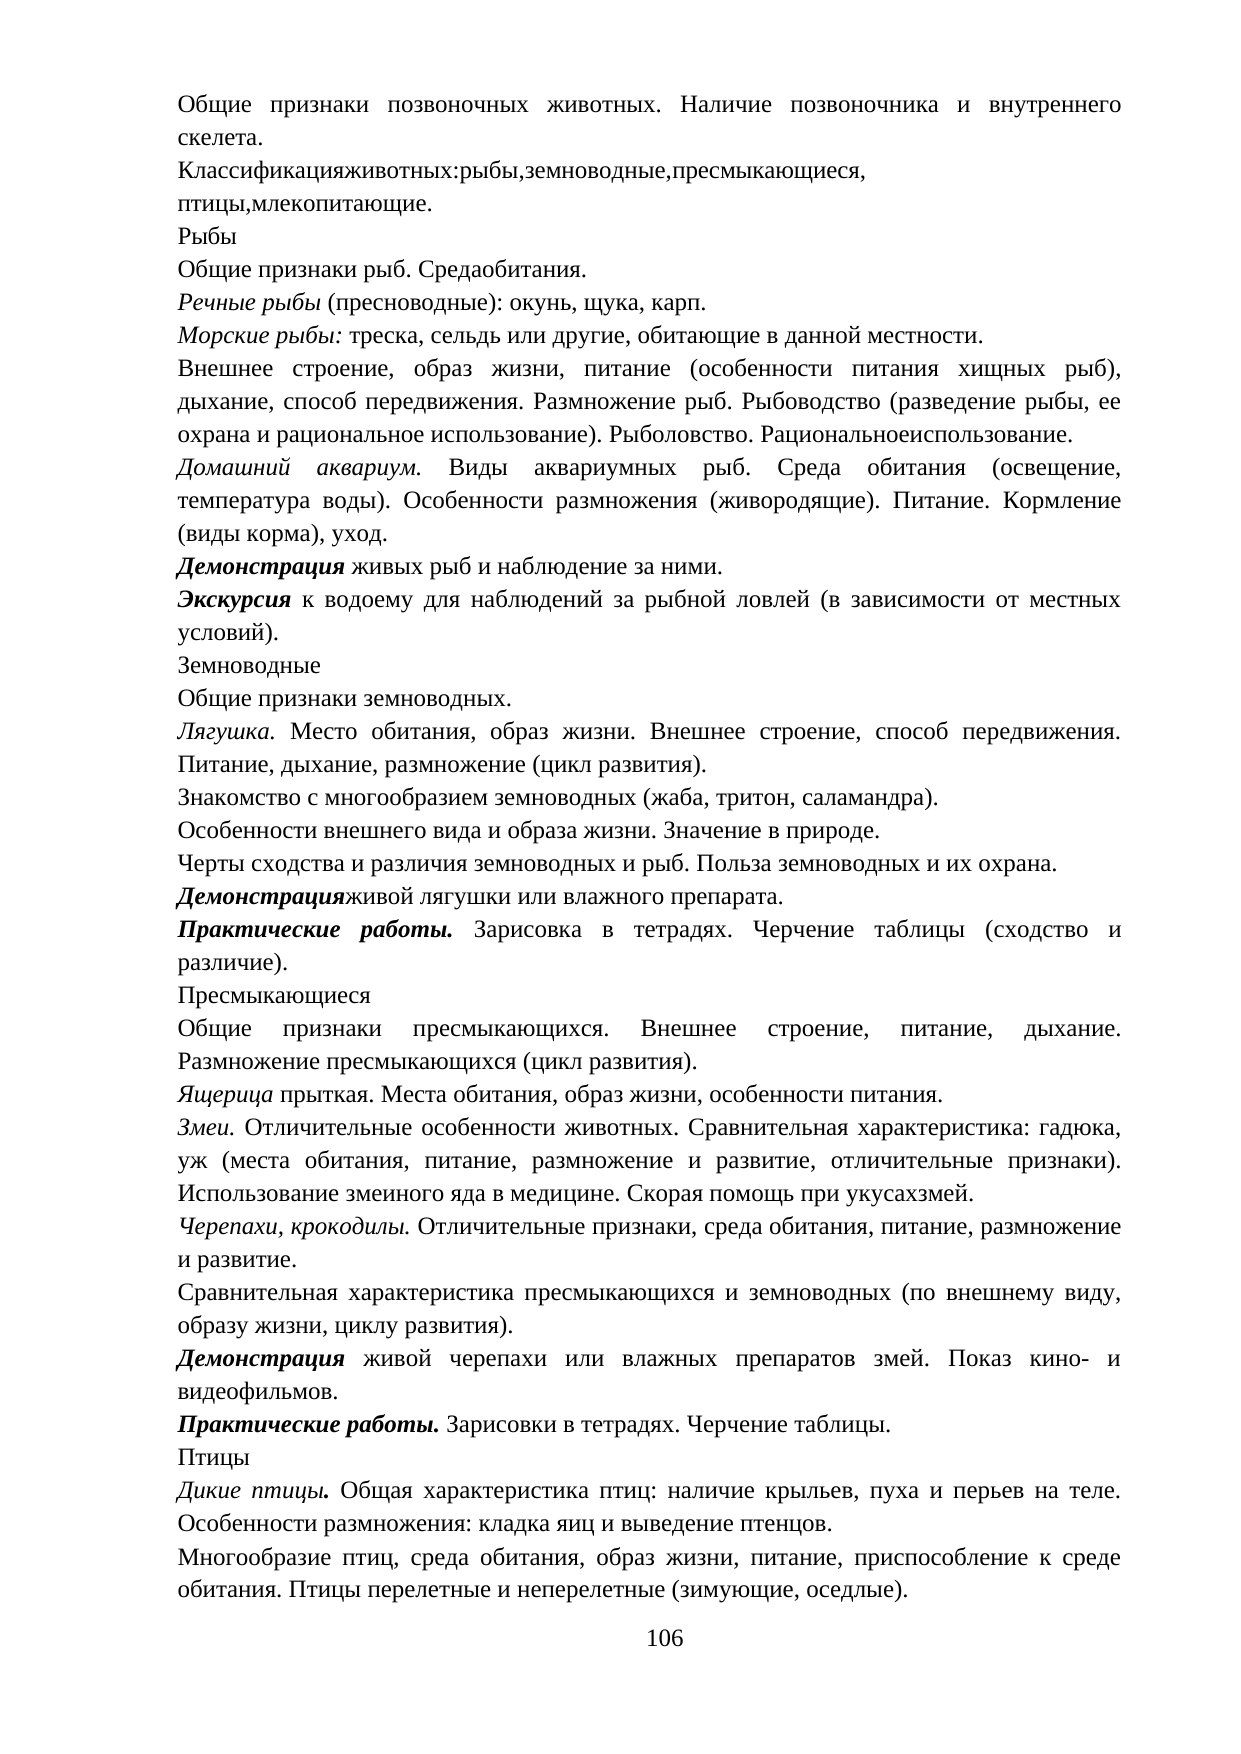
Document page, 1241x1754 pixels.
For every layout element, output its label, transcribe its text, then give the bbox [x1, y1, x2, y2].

text Многообразие птиц, среда обитания, образ жизни, питание, приспособление к среде обитания. Птицы перелетные и неперелетные (зимующие, оседлые). [177, 1542, 1122, 1603]
text Демонстрация живых рыб и наблюдение за ними. [177, 551, 1122, 580]
text Черепахи, крокодилы. Отличительные признаки, среда обитания, питание, размножение и развитие. [177, 1211, 1122, 1273]
text Ящерица прыткая. Места обитания, образ жизни, особенности питания. [177, 1079, 1122, 1108]
text Общие признаки пресмыкающихся. Внешнее строение, питание, дыхание. Размножение пресмыкающихся (цикл развития). [177, 1013, 1122, 1075]
text Черты сходства и различия земноводных и рыб. Польза земноводных и их охрана. [177, 848, 1122, 877]
text Демонстрацияживой лягушки или влажного препарата. [177, 881, 1122, 910]
text Классификацияживотных:рыбы,земноводные,пресмыкающиеся, птицы,млекопитающие. [177, 155, 1122, 216]
text Речные рыбы (пресноводные): окунь, щука, карп. [177, 287, 1122, 316]
text Морские рыбы: треска, сельдь или другие, обитающие в данной местности. [177, 320, 1122, 348]
text Общие признаки рыб. Средаобитания. [177, 254, 1122, 282]
text Демонстрация живой черепахи или влажных препаратов змей. Показ кино- и видеофильмов. [177, 1343, 1122, 1405]
text Внешнее строение, образ жизни, питание (особенности питания хищных рыб), дыхание, способ передвижения. Размножение рыб. Рыбоводство (разведение рыбы, ее охрана и рациональное использование). Рыболовство. Рациональноеиспользование. [177, 353, 1122, 448]
text Пресмыкающиеся [177, 980, 1122, 1009]
text Знакомство с многообразием земноводных (жаба, тритон, саламандра). [177, 782, 1122, 811]
text Практические работы. Зарисовки в тетрадях. Черчение таблицы. [177, 1409, 1122, 1438]
text Общие признаки земноводных. [177, 683, 1122, 712]
text Змеи. Отличительные особенности животных. Сравнительная характеристика: гадюка, уж (места обитания, питание, размножение и развитие, отличительные признаки). Использование змеиного яда в медицине. Скорая помощь при укусахзмей. [177, 1112, 1122, 1207]
text Лягушка. Место обитания, образ жизни. Внешнее строение, способ передвижения. Питание, дыхание, размножение (цикл развития). [177, 716, 1122, 778]
text Домашний аквариум. Виды аквариумных рыб. Среда обитания (освещение, температура воды). Особенности размножения (живородящие). Питание. Кормление (виды корма), уход. [177, 452, 1122, 547]
text Рыбы [177, 221, 1122, 249]
text Экскурсия к водоему для наблюдений за рыбной ловлей (в зависимости от местных условий). [177, 584, 1122, 646]
text Птицы [177, 1442, 1122, 1471]
text Сравнительная характеристика пресмыкающихся и земноводных (по внешнему виду, образу жизни, циклу развития). [177, 1277, 1122, 1339]
text Дикие птицы. Общая характеристика птиц: наличие крыльев, пуха и перьев на теле. Особенности размножения: кладка яиц и выведение птенцов. [177, 1476, 1122, 1537]
text Общие признаки позвоночных животных. Наличие позвоночника и внутреннего скелета. [177, 89, 1122, 150]
text Земноводные [177, 650, 1122, 679]
text Практические работы. Зарисовка в тетрадях. Черчение таблицы (сходство и различие). [177, 914, 1122, 976]
text Особенности внешнего вида и образа жизни. Значение в природе. [177, 815, 1122, 844]
